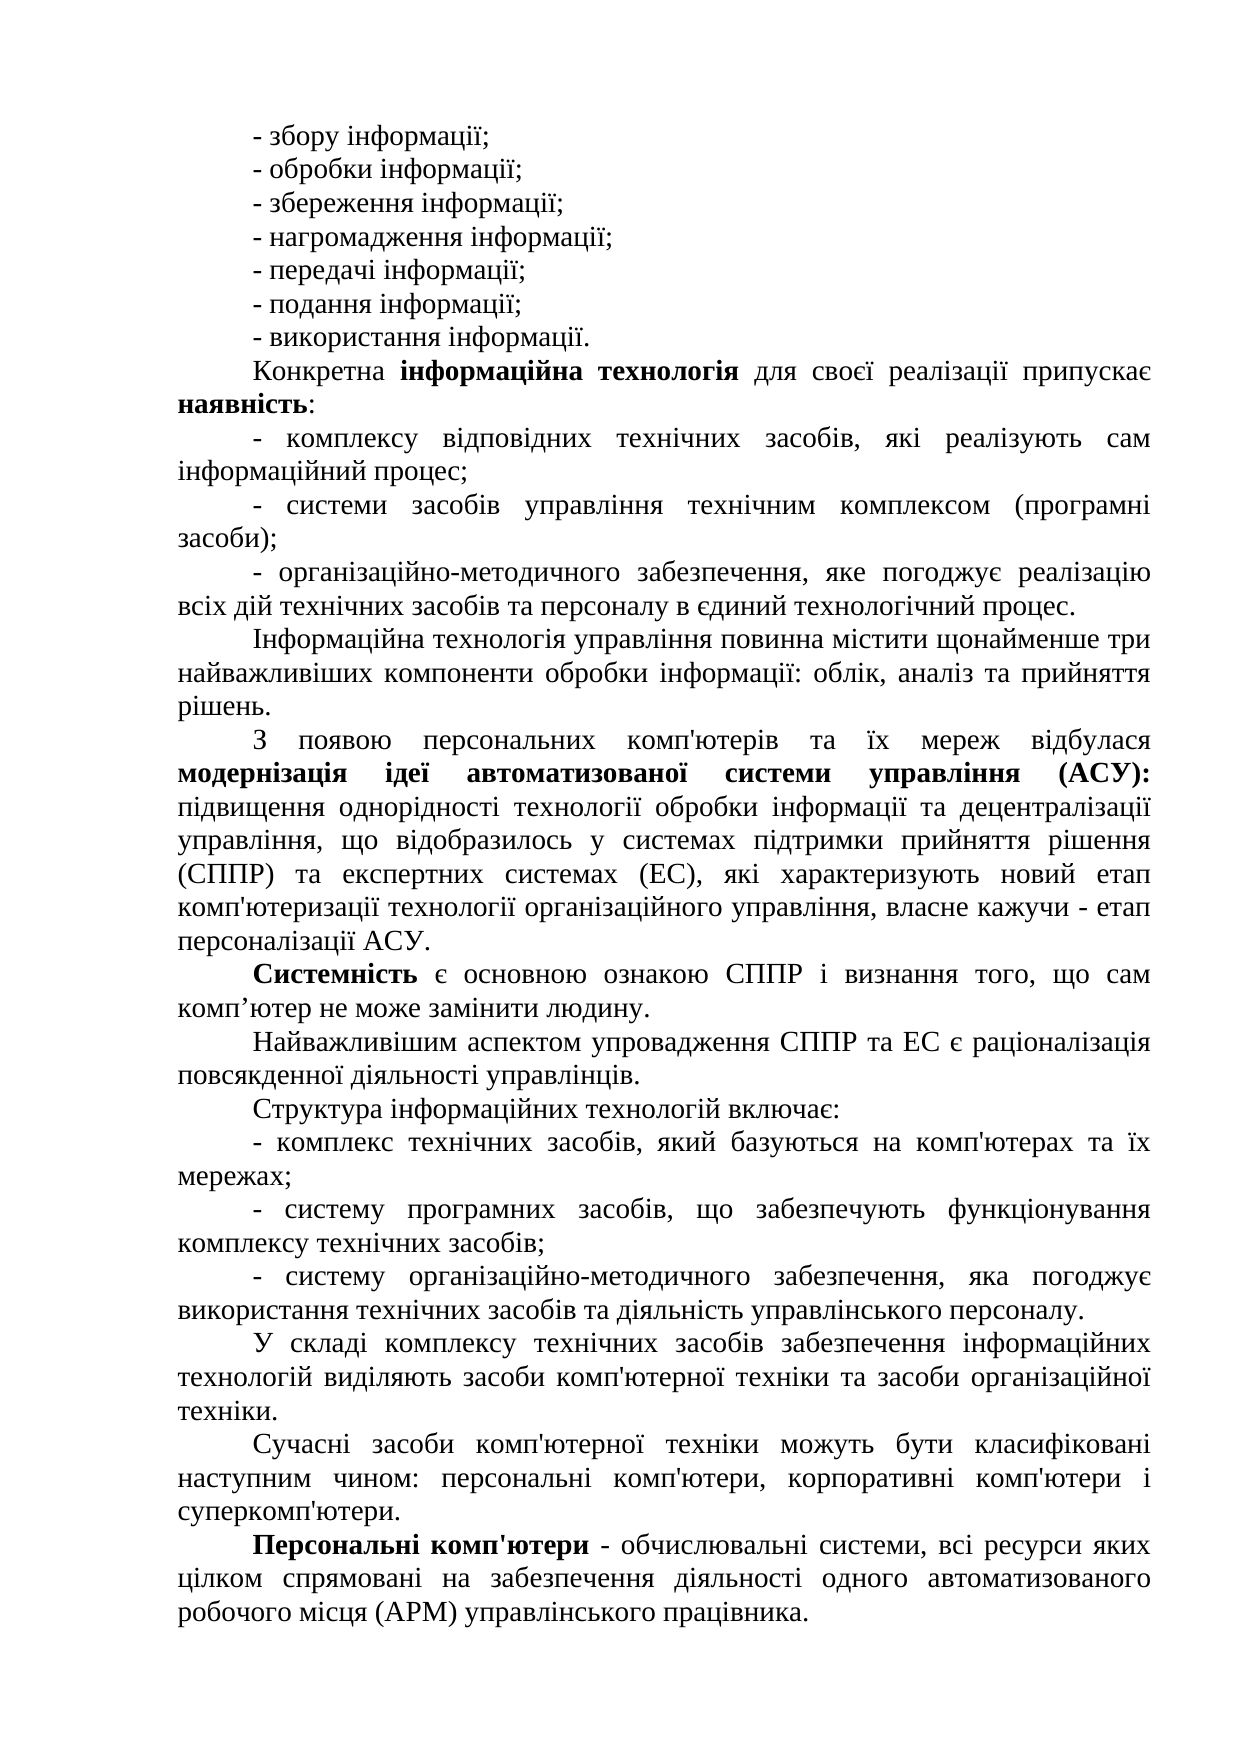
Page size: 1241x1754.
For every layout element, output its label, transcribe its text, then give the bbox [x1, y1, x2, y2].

text З появою персональних комп'ютерів та їх мереж відбулася модернізація ідеї автоматизованої системи управління (АСУ): підвищення однорідності технології обробки інформації та децентралізації управління, що відобразилось у системах підтримки прийняття рішення (СППР) та експертних системах (ЕС), які характеризують новий етап комп'ютеризації технології організаційного управління, власне кажучи - етап персоналізації АСУ. [177, 722, 1152, 957]
text Системність є основною ознакою СППР і визнання того, що сам комп’ютер не може замінити людину. [177, 957, 1152, 1024]
text Структура інформаційних технологій включає: [177, 1091, 1152, 1124]
text - комплексу відповідних технічних засобів, які реалізують сам інформаційний процес; [177, 420, 1152, 487]
text Інформаційна технологія управління повинна містити щонайменше три найважливіших компоненти обробки інформації: облік, аналіз та прийняття рішень. [177, 621, 1152, 722]
text У складі комплексу технічних засобів забезпечення інформаційних технологій виділяють засоби комп'ютерної техніки та засоби організаційної техніки. [177, 1326, 1152, 1426]
text Конкретна інформаційна технологія для своєї реалізації припускає наявність: [177, 353, 1152, 420]
text - системи засобів управління технічним комплексом (програмні засоби); [177, 487, 1152, 554]
text - організаційно-методичного забезпечення, яке погоджує реалізацію всіх дій технічних засобів та персоналу в єдиний технологічний процес. [177, 554, 1152, 621]
text - систему програмних засобів, що забезпечують функціонування комплексу технічних засобів; [177, 1191, 1152, 1258]
text - комплекс технічних засобів, який базуються на комп'ютерах та їх мережах; [177, 1124, 1152, 1191]
text Сучасні засоби комп'ютерної техніки можуть бути класифіковані наступним чином: персональні комп'ютери, корпоративні комп'ютери і суперкомп'ютери. [177, 1426, 1152, 1527]
text Найважливішим аспектом упровадження СППР та ЕС є раціоналізація повсякденної діяльності управлінців. [177, 1024, 1152, 1091]
text - обробки інформації; [177, 152, 1152, 185]
text - систему організаційно-методичного забезпечення, яка погоджує використання технічних засобів та діяльність управлінського персоналу. [177, 1258, 1152, 1326]
text - збору інформації; [177, 118, 1152, 152]
text - подання інформації; [177, 286, 1152, 319]
text - нагромадження інформації; [177, 219, 1152, 252]
text Персональні комп'ютери - обчислювальні системи, всі ресурси яких цілком спрямовані на забезпечення діяльності одного автоматизованого робочого місця (АРМ) управлінського працівника. [177, 1527, 1152, 1627]
text - збереження інформації; [177, 185, 1152, 219]
text - передачі інформації; [177, 252, 1152, 286]
text - використання інформації. [177, 319, 1152, 353]
